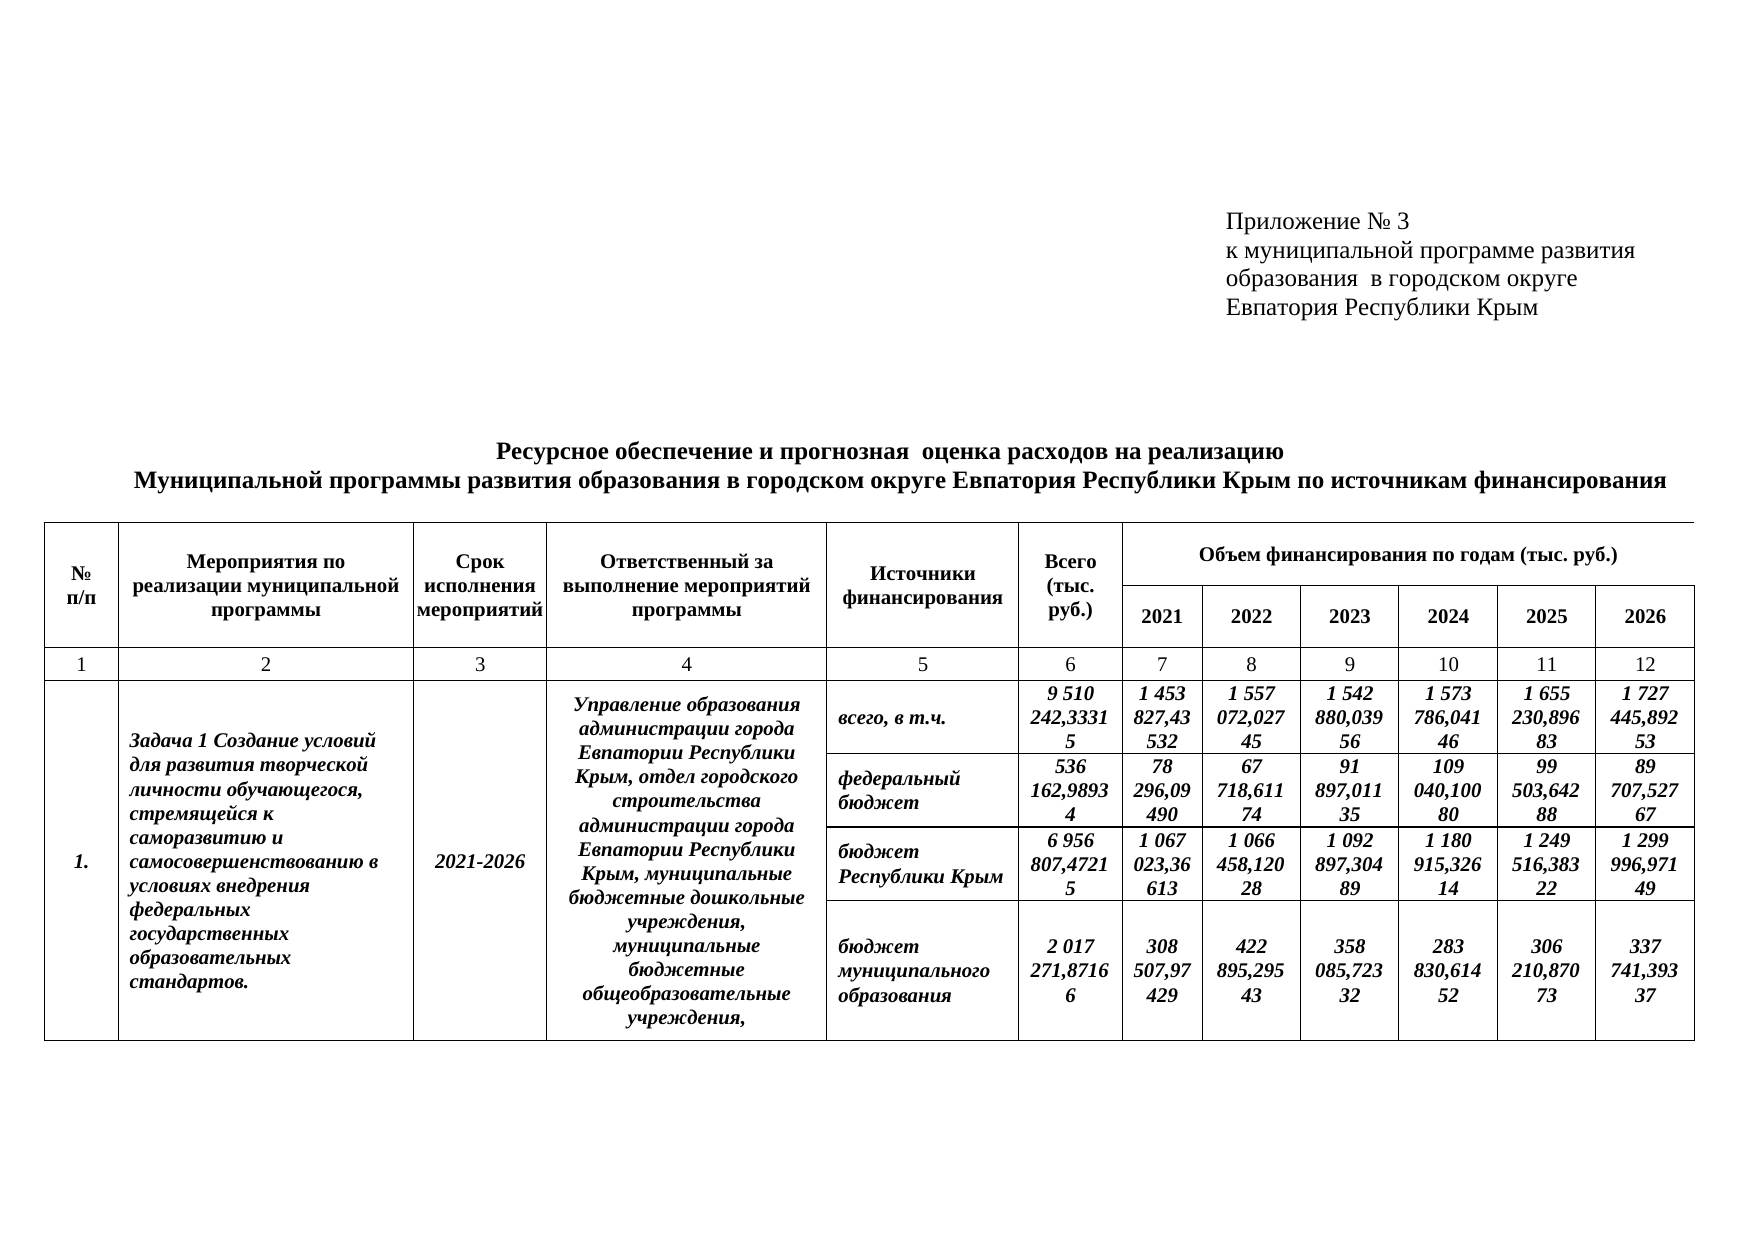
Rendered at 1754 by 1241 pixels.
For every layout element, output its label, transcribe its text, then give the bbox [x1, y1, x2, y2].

table_header Всего (тыс. руб.) [1019, 523, 1122, 647]
table_cell 67 718,61174 [1203, 754, 1300, 826]
table_cell 422 895,29543 [1203, 901, 1300, 1040]
table_cell всего, в т.ч. [827, 681, 1018, 753]
table_cell 9 [1301, 648, 1398, 680]
table_cell 1 727 445,89253 [1596, 681, 1694, 753]
table_cell 6 956 807,47215 [1019, 828, 1122, 900]
table_header Источники финансирования [827, 523, 1018, 647]
table_cell Управление образования администрации города Евпатории Республики Крым, отдел городского строительства администрации города Евпатории Республики Крым, муниципальные бюджетные дошкольные учреждения, муниципальные бюджетные общеобразовательные учреждения, Евпаторийский городской совет [547, 681, 826, 1040]
table_cell 1 542 880,03956 [1301, 681, 1398, 753]
table_cell 337 741,39337 [1596, 901, 1694, 1040]
table_cell 2 [119, 648, 413, 680]
table_cell 91 897,01135 [1301, 754, 1398, 826]
table_cell 78 296,09490 [1123, 754, 1202, 826]
table_cell 99 503,64288 [1498, 754, 1595, 826]
table_cell 1 557 072,02745 [1203, 681, 1300, 753]
table_header Ответственный за выполнение мероприятий программы [547, 523, 826, 647]
table_cell 89 707,52767 [1596, 754, 1694, 826]
table_cell 2025 [1498, 586, 1595, 647]
table_header Мероприятия по реализации муниципальной программы [119, 523, 413, 647]
table_cell 2024 [1399, 586, 1497, 647]
table_cell 11 [1498, 648, 1595, 680]
table_cell 2023 [1301, 586, 1398, 647]
table_cell 1 249 516,38322 [1498, 828, 1595, 900]
text Ресурсное обеспечение и прогнозная оценка расходов на реализацию Муниципальной программы развития образования в городском округе Евпатория Республики Крым по источникам финансирования [103, 436, 1683, 493]
table_cell 536 162,98934 [1019, 754, 1122, 826]
table_cell 1 655 230,89683 [1498, 681, 1595, 753]
table_cell 109 040,10080 [1399, 754, 1497, 826]
table_cell 1. [45, 681, 118, 1040]
table_cell 2 017 271,87166 [1019, 901, 1122, 1040]
table_cell 3 [414, 648, 546, 680]
table_cell федеральный бюджет [827, 754, 1018, 826]
table_header Срок исполнения мероприятий [414, 523, 546, 647]
table_cell 283 830,61452 [1399, 901, 1497, 1040]
table_cell бюджет муниципального образования [827, 901, 1018, 1040]
table_cell 2026 [1596, 586, 1694, 647]
table_cell 358 085,72332 [1301, 901, 1398, 1040]
table_cell 1 453 827,43532 [1123, 681, 1202, 753]
table_cell 2021-2026 [414, 681, 546, 1040]
table_cell 10 [1399, 648, 1497, 680]
table_cell 2021 [1123, 586, 1202, 647]
table_cell 5 [827, 648, 1018, 680]
table_cell 9 510 242,33315 [1019, 681, 1122, 753]
table_cell 7 [1123, 648, 1202, 680]
table_cell 1 180 915,32614 [1399, 828, 1497, 900]
table_cell Задача 1 Создание условий для развития творческой личности обучающегося, стремящейся к саморазвитию и самосовершенствованию в условиях внедрения федеральных государственных образовательных стандартов. [119, 681, 413, 1040]
table_cell 306 210,87073 [1498, 901, 1595, 1040]
table_cell бюджет Республики Крым [827, 828, 1018, 900]
table_header Объем финансирования по годам (тыс. руб.) [1123, 523, 1694, 585]
table_cell 1 092 897,30489 [1301, 828, 1398, 900]
table_cell 1 299 996,97149 [1596, 828, 1694, 900]
table_cell 4 [547, 648, 826, 680]
table_cell 12 [1596, 648, 1694, 680]
table_cell 2022 [1203, 586, 1300, 647]
table_cell 8 [1203, 648, 1300, 680]
table_cell 308 507,97429 [1123, 901, 1202, 1040]
table_cell 6 [1019, 648, 1122, 680]
table_cell 1 [45, 648, 118, 680]
table_header № п/п [45, 523, 118, 647]
table_cell 1 573 786,04146 [1399, 681, 1497, 753]
table_cell 1 066 458,12028 [1203, 828, 1300, 900]
text Приложение № 3 к муниципальной программе развития образования в городском округе Евпатория Республики Крым [1226, 206, 1695, 321]
table_cell 1 067 023,36613 [1123, 828, 1202, 900]
